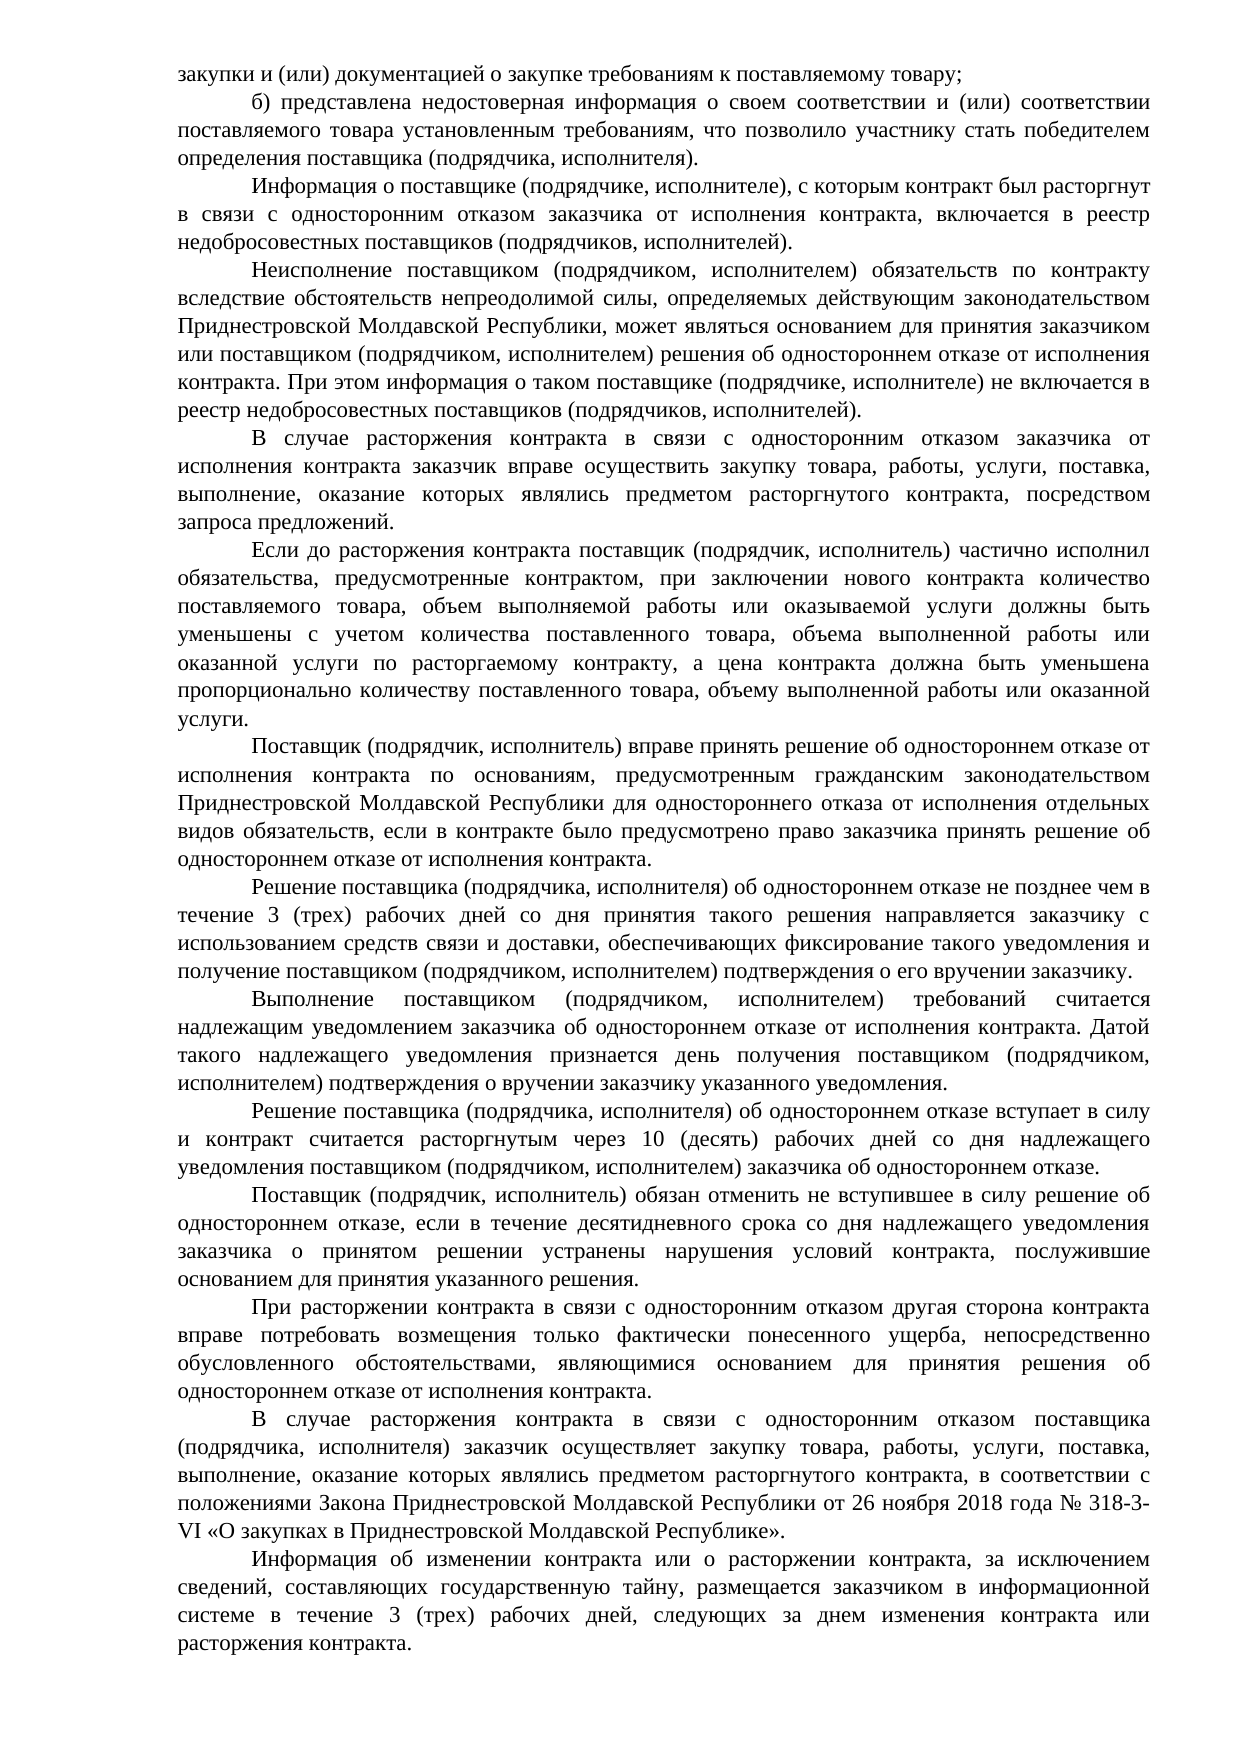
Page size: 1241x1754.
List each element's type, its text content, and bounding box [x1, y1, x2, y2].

text Поставщик (подрядчик, исполнитель) вправе принять решение об одностороннем отказе от исполнения контракта по основаниям, предусмотренным гражданским законодательством Приднестровской Молдавской Республики для одностороннего отказа от исполнения отдельных видов обязательств, если в контракте было предусмотрено право заказчика принять решение об одностороннем отказе от исполнения контракта. [177, 732, 1152, 872]
text Информация об изменении контракта или о расторжении контракта, за исключением сведений, составляющих государственную тайну, размещается заказчиком в информационной системе в течение 3 (трех) рабочих дней, следующих за днем изменения контракта или расторжения контракта. [177, 1544, 1152, 1656]
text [177, 59, 1152, 87]
text б) представлена недостоверная информация о своем соответствии и (или) соответствии поставляемого товара установленным требованиям, что позволило участнику стать победителем определения поставщика (подрядчика, исполнителя). [177, 87, 1152, 171]
text Информация о поставщике (подрядчике, исполнителе), с которым контракт был расторгнут в связи с односторонним отказом заказчика от исполнения контракта, включается в реестр недобросовестных поставщиков (подрядчиков, исполнителей). [177, 171, 1152, 255]
text Поставщик (подрядчик, исполнитель) обязан отменить не вступившее в силу решение об одностороннем отказе, если в течение десятидневного срока со дня надлежащего уведомления заказчика о принятом решении устранены нарушения условий контракта, послужившие основанием для принятия указанного решения. [177, 1180, 1152, 1292]
text Решение поставщика (подрядчика, исполнителя) об одностороннем отказе вступает в силу и контракт считается расторгнутым через 10 (десять) рабочих дней со дня надлежащего уведомления поставщиком (подрядчиком, исполнителем) заказчика об одностороннем отказе. [177, 1096, 1152, 1180]
text Решение поставщика (подрядчика, исполнителя) об одностороннем отказе не позднее чем в течение 3 (трех) рабочих дней со дня принятия такого решения направляется заказчику с использованием средств связи и доставки, обеспечивающих фиксирование такого уведомления и получение поставщиком (подрядчиком, исполнителем) подтверждения о его вручении заказчику. [177, 872, 1152, 984]
text В случае расторжения контракта в связи с односторонним отказом поставщика (подрядчика, исполнителя) заказчик осуществляет закупку товара, работы, услуги, поставка, выполнение, оказание которых являлись предметом расторгнутого контракта, в соответствии с положениями Закона Приднестровской Молдавской Республики от 26 ноября 2018 года № 318-3-VI «О закупках в Приднестровской Молдавской Республике». [177, 1404, 1152, 1544]
text Если до расторжения контракта поставщик (подрядчик, исполнитель) частично исполнил обязательства, предусмотренные контрактом, при заключении нового контракта количество поставляемого товара, объем выполняемой работы или оказываемой услуги должны быть уменьшены с учетом количества поставленного товара, объема выполненной работы или оказанной услуги по расторгаемому контракту, а цена контракта должна быть уменьшена пропорционально количеству поставленного товара, объему выполненной работы или оказанной услуги. [177, 535, 1152, 732]
text Выполнение поставщиком (подрядчиком, исполнителем) требований считается надлежащим уведомлением заказчика об одностороннем отказе от исполнения контракта. Датой такого надлежащего уведомления признается день получения поставщиком (подрядчиком, исполнителем) подтверждения о вручении заказчику указанного уведомления. [177, 984, 1152, 1096]
text В случае расторжения контракта в связи с односторонним отказом заказчика от исполнения контракта заказчик вправе осуществить закупку товара, работы, услуги, поставка, выполнение, оказание которых являлись предметом расторгнутого контракта, посредством запроса предложений. [177, 423, 1152, 535]
text Неисполнение поставщиком (подрядчиком, исполнителем) обязательств по контракту вследствие обстоятельств непреодолимой силы, определяемых действующим законодательством Приднестровской Молдавской Республики, может являться основанием для принятия заказчиком или поставщиком (подрядчиком, исполнителем) решения об одностороннем отказе от исполнения контракта. При этом информация о таком поставщике (подрядчике, исполнителе) не включается в реестр недобросовестных поставщиков (подрядчиков, исполнителей). [177, 255, 1152, 423]
text При расторжении контракта в связи с односторонним отказом другая сторона контракта вправе потребовать возмещения только фактически понесенного ущерба, непосредственно обусловленного обстоятельствами, являющимися основанием для принятия решения об одностороннем отказе от исполнения контракта. [177, 1292, 1152, 1404]
